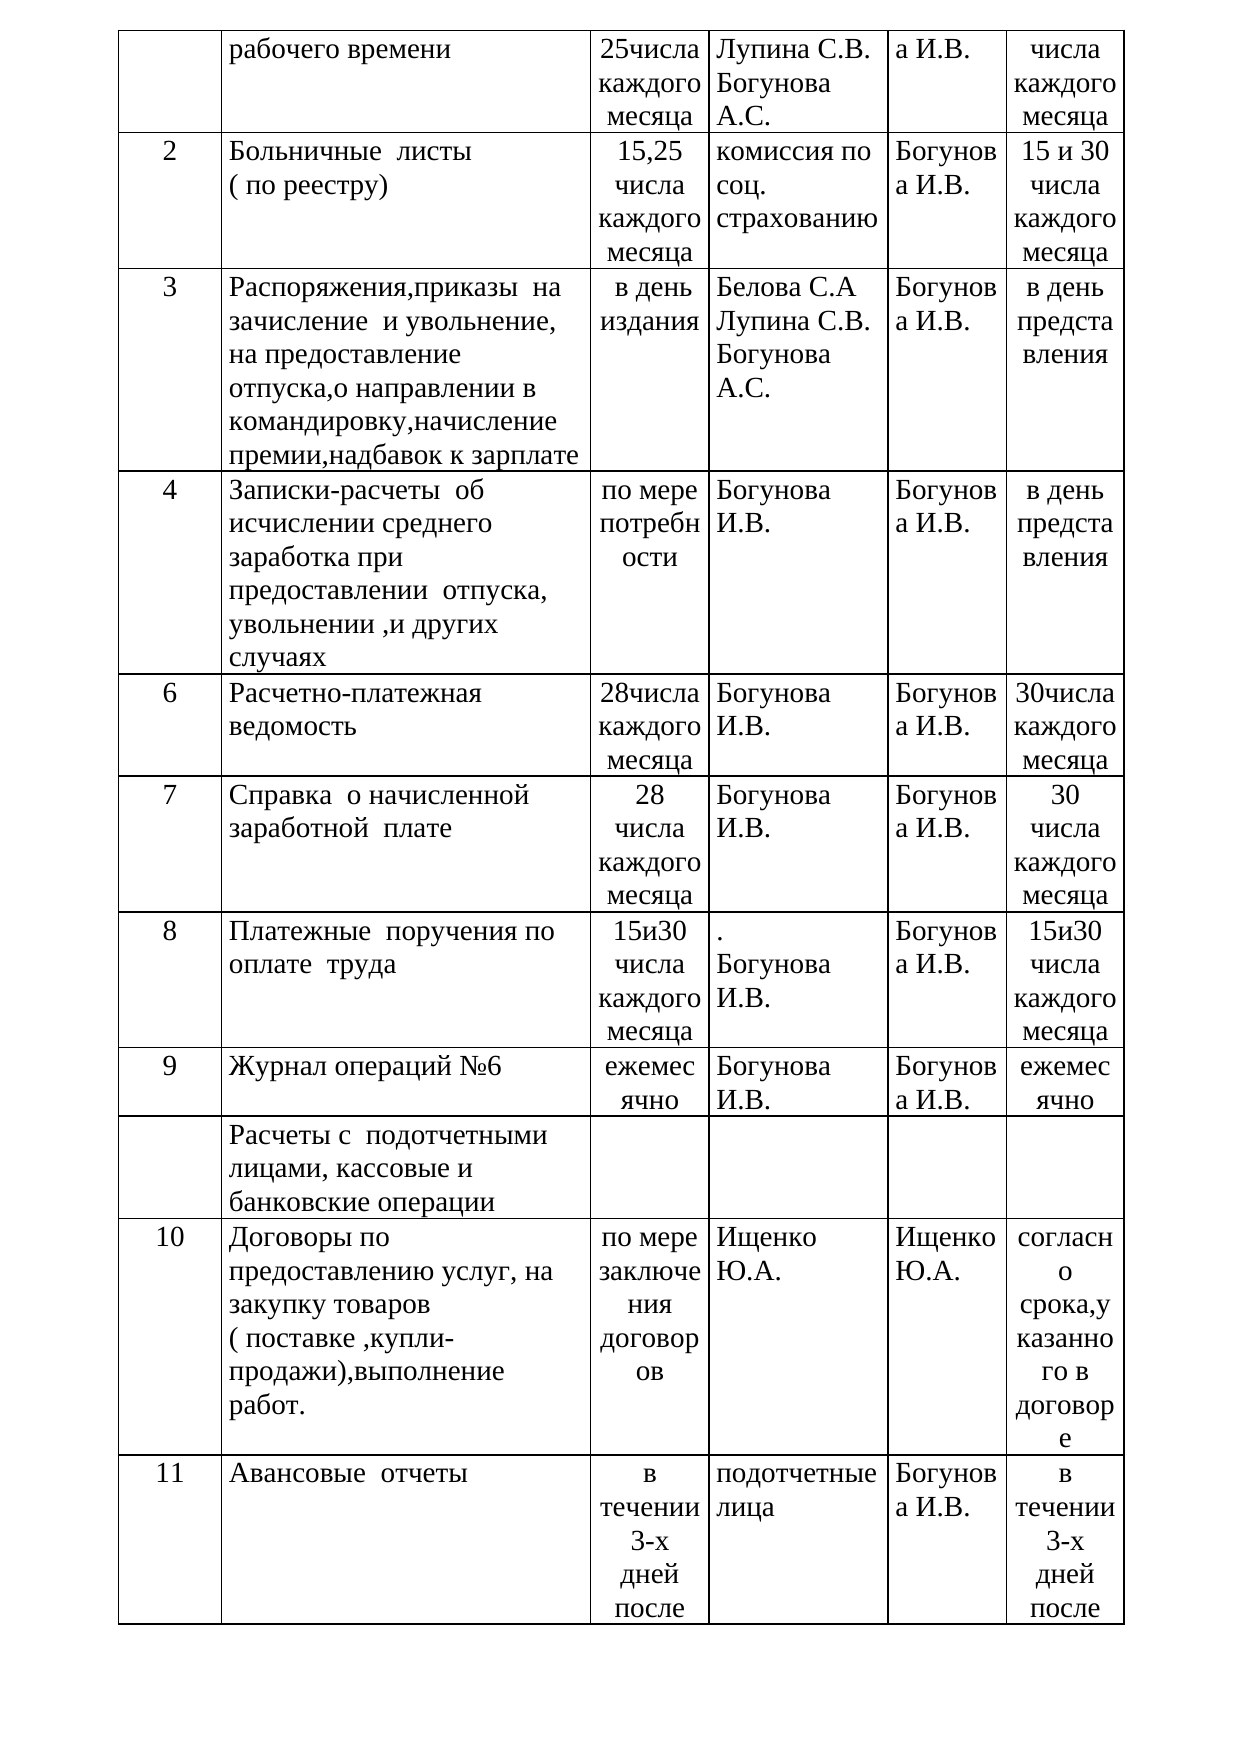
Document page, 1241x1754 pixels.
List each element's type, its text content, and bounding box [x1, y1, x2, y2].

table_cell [222, 31, 590, 132]
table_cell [710, 31, 887, 132]
table_cell Богунова И.В. [889, 913, 1006, 1047]
table_cell согласно срока,указанного в договоре [1007, 1219, 1123, 1454]
table_cell 8 [119, 913, 221, 1047]
table_cell Записки-расчеты об исчислении среднего заработка при предоставлении отпуска, увольнении ,и других случаях [222, 472, 590, 673]
table_cell Справка о начисленной заработной плате [222, 777, 590, 911]
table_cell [1007, 1456, 1123, 1623]
table_cell Платежные поручения по оплате труда [222, 913, 590, 1047]
table_cell Богунова И.В. [710, 472, 887, 673]
table_cell 1 [119, 31, 221, 132]
table_cell 7 [119, 777, 221, 911]
table_cell в день издания [591, 269, 708, 470]
table_cell 10 [119, 1219, 221, 1454]
table_cell подотчетные лица [710, 1456, 887, 1623]
table_cell ежемесячно [1007, 1048, 1123, 1115]
table_cell Богунова И.В. [889, 777, 1006, 911]
table_cell . Богунова И.В. [710, 913, 887, 1047]
table_cell 30 числа каждого месяца [1007, 777, 1123, 911]
table_cell Расчеты с подотчетными лицами, кассовые и банковские операции [222, 1117, 590, 1218]
table_cell Ищенко Ю.А. [889, 1219, 1006, 1454]
table_cell Богунова И.В. [710, 675, 887, 775]
table_cell Белова С.А Лупина С.В. Богунова А.С. [710, 269, 887, 470]
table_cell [591, 31, 708, 132]
table_cell Богунова И.В. [710, 1048, 887, 1115]
table_cell [591, 1117, 708, 1218]
table_cell ежемесячно [591, 1048, 708, 1115]
table_cell по мере потребности [591, 472, 708, 673]
table_cell Договоры по предоставлению услуг, на закупку товаров ( поставке ,купли-продажи),выполнение работ. [222, 1219, 590, 1454]
table_cell 28числа каждого месяца [591, 675, 708, 775]
table_cell Богунова И.В. [889, 31, 1006, 132]
table_cell Больничные листы ( по реестру) [222, 133, 590, 267]
table_cell комиссия по соц. страхованию [710, 133, 887, 267]
table_cell в день представления [1007, 472, 1123, 673]
table_cell Авансовые отчеты [222, 1456, 590, 1623]
table_cell Распоряжения,приказы на зачисление и увольнение, на предоставление отпуска,о направлении в командировку,начисление премии,надбавок к зарплате [222, 269, 590, 470]
table_cell Богунова И.В. [889, 269, 1006, 470]
table_cell 15,25 числа каждого месяца [591, 133, 708, 267]
table_cell Богунова И.В. [889, 1456, 1006, 1623]
table_cell Богунова И.В. [889, 1048, 1006, 1115]
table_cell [591, 1456, 708, 1623]
table_cell 9 [119, 1048, 221, 1115]
table_cell 3 [119, 269, 221, 470]
table_cell [119, 1117, 221, 1218]
table_cell 15и30 числа каждого месяца [591, 913, 708, 1047]
table_cell Богунова И.В. [889, 472, 1006, 673]
table_cell 2 [119, 133, 221, 267]
table_cell Расчетно-платежная ведомость [222, 675, 590, 775]
table_cell 4 [119, 472, 221, 673]
table_cell 28 числа каждого месяца [591, 777, 708, 911]
table_cell в день представления [1007, 269, 1123, 470]
table_cell 11 [119, 1456, 221, 1623]
table_cell 15и30 числа каждого месяца [1007, 913, 1123, 1047]
table_cell 30числа каждого месяца [1007, 675, 1123, 775]
table_cell [710, 1117, 887, 1218]
table_cell 6 [119, 675, 221, 775]
table_cell Ищенко Ю.А. [710, 1219, 887, 1454]
table_cell [1007, 1117, 1123, 1218]
table_cell Богунова И.В. [889, 133, 1006, 267]
table_cell по мере заключения договоров [591, 1219, 708, 1454]
table_cell [889, 1117, 1006, 1218]
table_cell Богунова И.В. [710, 777, 887, 911]
table_cell 15 и 30 числа каждого месяца [1007, 133, 1123, 267]
table_cell Богунова И.В. [889, 675, 1006, 775]
table_cell Журнал операций №6 [222, 1048, 590, 1115]
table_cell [1007, 31, 1123, 132]
